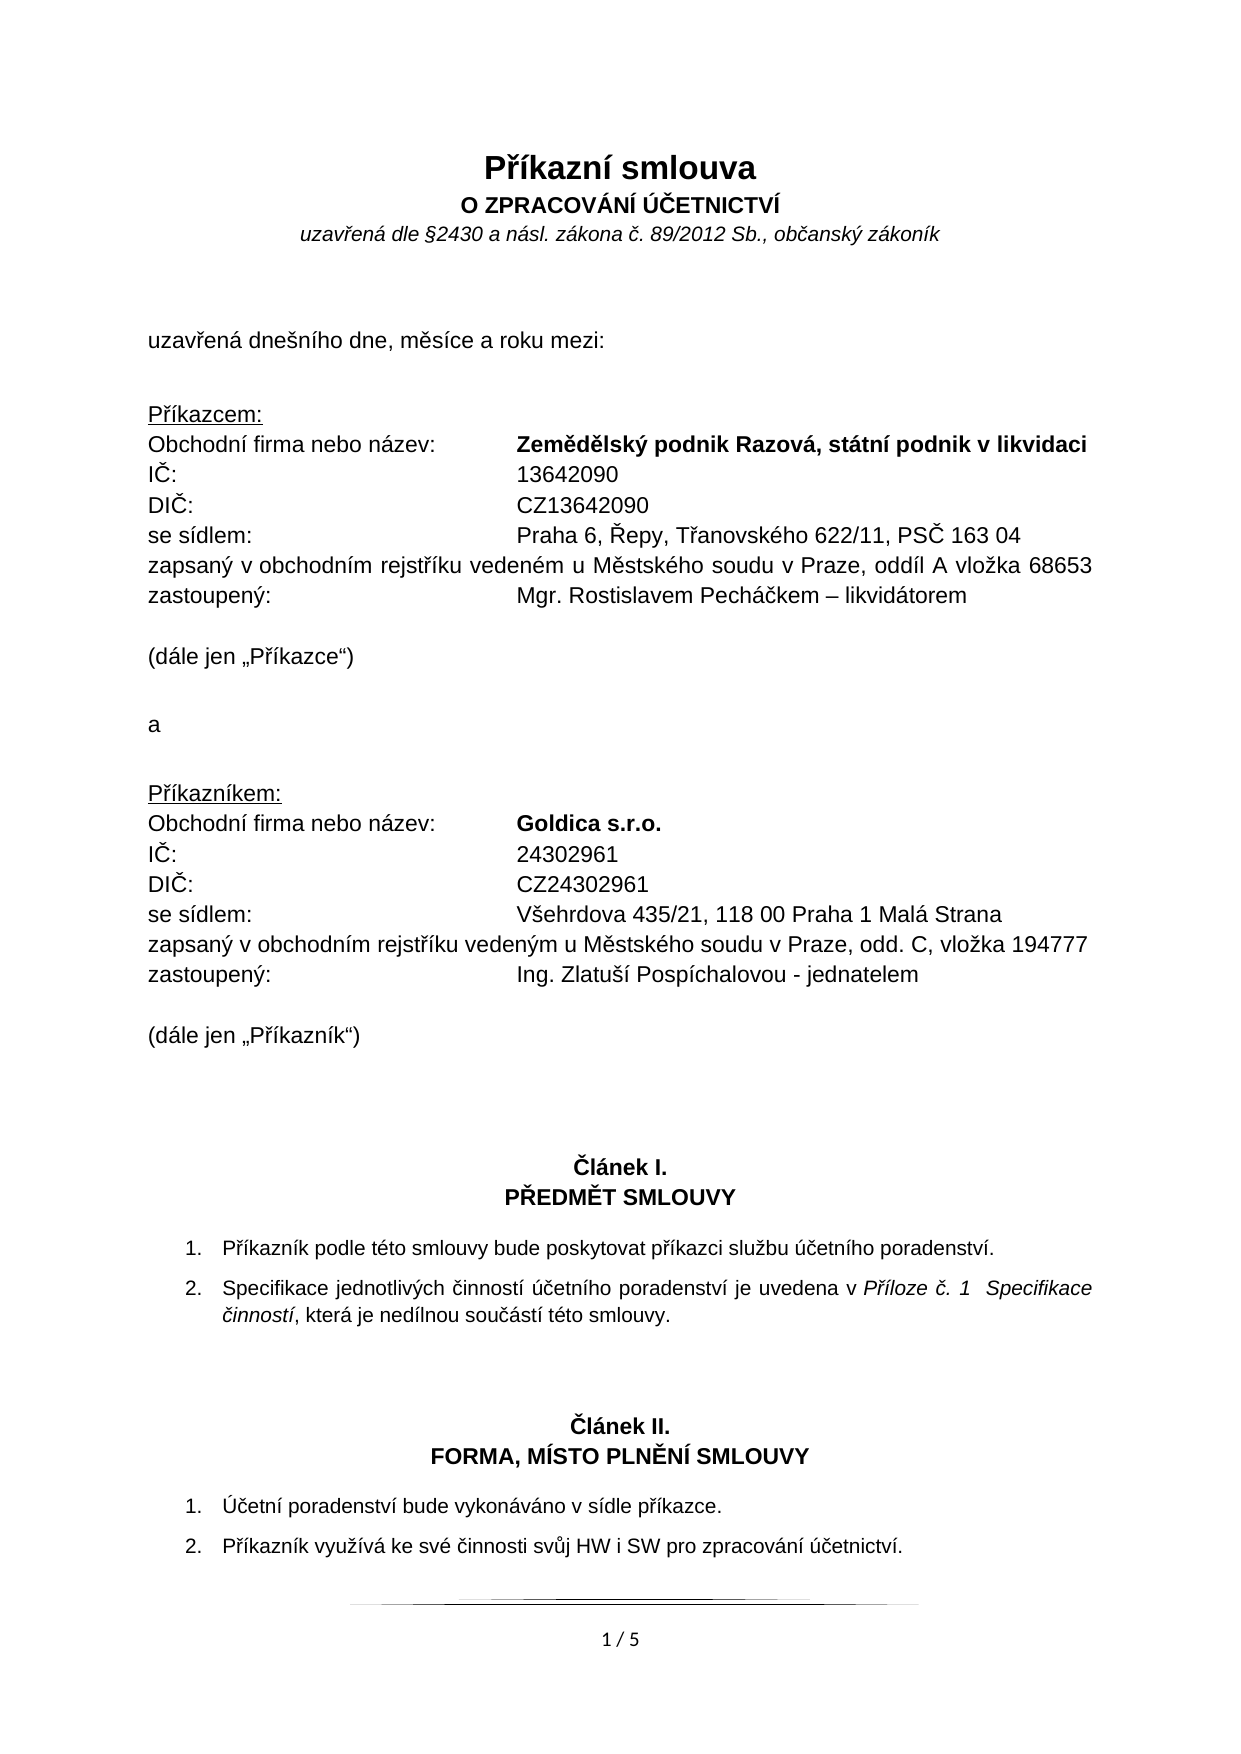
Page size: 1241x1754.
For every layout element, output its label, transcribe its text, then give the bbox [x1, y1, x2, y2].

text FORMA, MÍSTO PLNĚNÍ SMLOUVY [148, 1443, 1092, 1470]
text uzavřená dle §2430 a násl. zákona č. 89/2012 Sb., občanský zákoník [148, 222, 1092, 246]
text Obchodní firma nebo název: Goldica s.r.o. [148, 810, 1092, 837]
text zastoupený: Ing. Zlatuší Pospíchalovou - jednatelem [148, 961, 1092, 988]
text se sídlem: Všehrdova 435/21, 118 00 Praha 1 Malá Strana [148, 901, 1092, 927]
text zapsaný v obchodním rejstříku vedeném u Městského soudu v Praze, oddíl A vložka 68653 zastoupený: Mgr. Rostislavem Pecháčkem – likvidátorem [148, 552, 1092, 609]
text Příkazní smlouva [148, 148, 1092, 186]
text a [148, 711, 1092, 738]
text DIČ: CZ13642090 [148, 492, 1092, 518]
text Obchodní firma nebo název: Zemědělský podnik Razová, státní podnik v likvidaci [148, 431, 1092, 458]
text Článek I. [148, 1154, 1092, 1181]
text uzavřená dnešního dne, měsíce a roku mezi: [148, 327, 1092, 353]
text IČ: 13642090 [148, 461, 1092, 488]
text Článek II. [148, 1413, 1092, 1439]
text (dále jen „Příkazce“) [148, 643, 1092, 669]
text se sídlem: Praha 6, Řepy, Třanovského 622/11, PSČ 163 04 [148, 522, 1092, 548]
text Příkazcem: [148, 401, 1092, 427]
list Specifikace jednotlivých činností účetního poradenství je uvedena v Příloze č. 1 Specifikace činností, která je nedílnou součástí této smlouvy. [185, 1275, 1092, 1327]
text O ZPRACOVÁNÍ ÚČETNICTVÍ [148, 192, 1092, 218]
text Příkazníkem: [148, 780, 1092, 807]
text (dále jen „Příkazník“) [148, 1022, 1092, 1048]
list Příkazník podle této smlouvy bude poskytovat příkazci službu účetního poradenství. [185, 1235, 1092, 1259]
list Příkazník využívá ke své činnosti svůj HW i SW pro zpracování účetnictví. [185, 1534, 1092, 1558]
text PŘEDMĚT SMLOUVY [148, 1184, 1092, 1211]
text DIČ: CZ24302961 [148, 871, 1092, 897]
text IČ: 24302961 [148, 841, 1092, 867]
text zapsaný v obchodním rejstříku vedeným u Městského soudu v Praze, odd. C, vložka 194777 [148, 931, 1092, 958]
list Účetní poradenství bude vykonáváno v sídle příkazce. [185, 1494, 1092, 1518]
